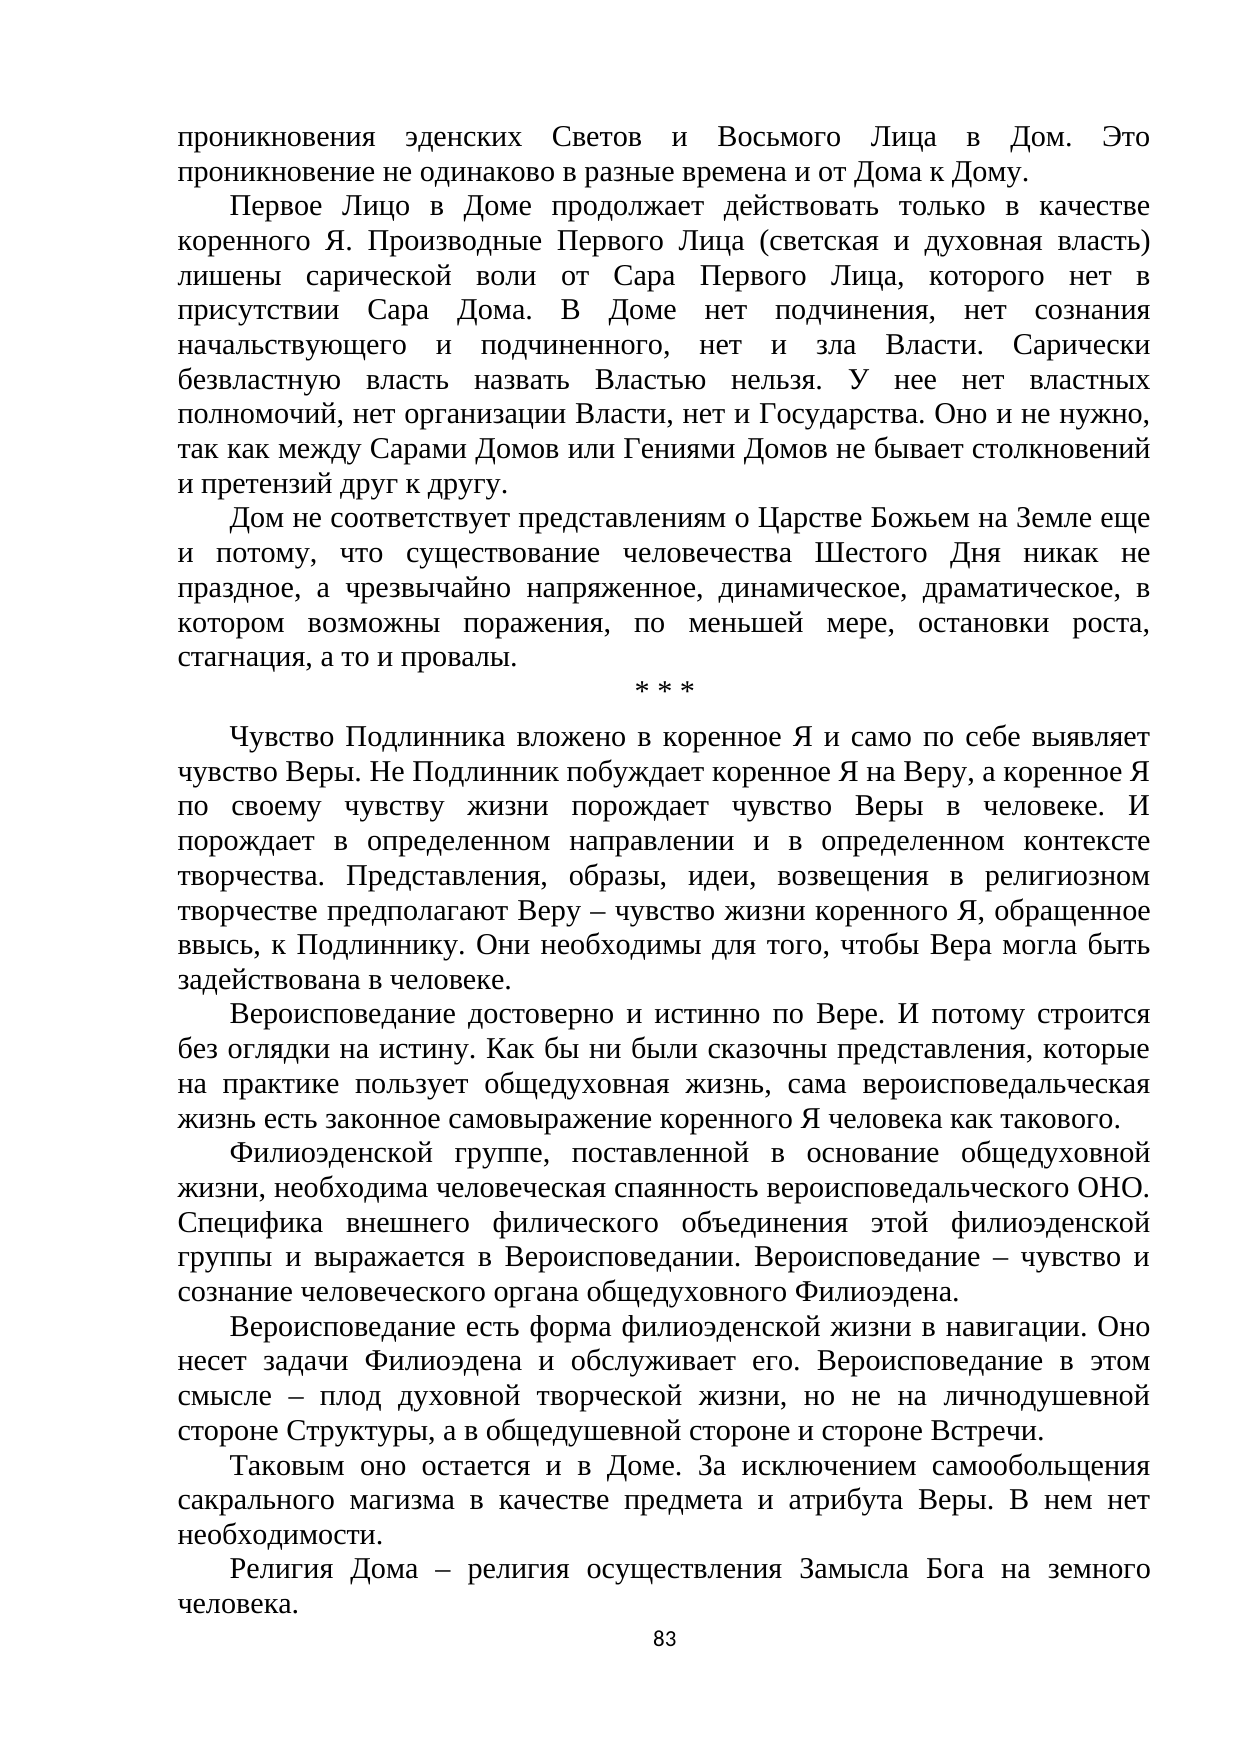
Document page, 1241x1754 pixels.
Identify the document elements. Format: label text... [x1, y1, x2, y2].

text Филиоэденской группе, поставленной в основание общедуховной жизни, необходима человеческая спаянность вероисповедальческого ОНО. Специфика внешнего филического объединения этой филиоэденской группы и выражается в Вероисповедании. Вероисповедание – чувство и сознание человеческого органа общедуховного Филиоэдена. [177, 1134, 1152, 1308]
text * * * [177, 673, 1152, 708]
text Первое Лицо в Доме продолжает действовать только в качестве коренного Я. Производные Первого Лица (светская и духовная власть) лишены сарической воли от Сара Первого Лица, которого нет в присутствии Сара Дома. В Доме нет подчинения, нет сознания начальствующего и подчиненного, нет и зла Власти. Сарически безвластную власть назвать Властью нельзя. У нее нет властных полномочий, нет организации Власти, нет и Государства. Оно и не нужно, так как между Сарами Домов или Гениями Домов не бывает столкновений и претензий друг к другу. [177, 187, 1152, 500]
text Вероисповедание есть форма филиоэденской жизни в навигации. Оно несет задачи Филиоэдена и обслуживает его. Вероисповедание в этом смысле – плод духовной творческой жизни, но не на личнодушевной стороне Структуры, а в общедушевной стороне и стороне Встречи. [177, 1308, 1152, 1447]
text Вероисповедание достоверно и истинно по Вере. И потому строится без оглядки на истину. Как бы ни были сказочны представления, которые на практике пользует общедуховная жизнь, сама вероисповедальческая жизнь есть законное самовыражение коренного Я человека как такового. [177, 996, 1152, 1134]
text Религия Дома – религия осуществления Замысла Бога на земного человека. [177, 1551, 1152, 1620]
text Чувство Подлинника вложено в коренное Я и само по себе выявляет чувство Веры. Не Подлинник побуждает коренное Я на Веру, а коренное Я по своему чувству жизни порождает чувство Веры в человеке. И порождает в определенном направлении и в определенном контексте творчества. Представления, образы, идеи, возвещения в религиозном творчестве предполагают Веру – чувство жизни коренного Я, обращенное ввысь, к Подлиннику. Они необходимы для того, чтобы Вера могла быть задействована в человеке. [177, 718, 1152, 996]
text Таковым оно остается и в Доме. За исключением самообольщения сакрального магизма в качестве предмета и атрибута Веры. В нем нет необходимости. [177, 1447, 1152, 1551]
text Дом не соответствует представлениям о Царстве Божьем на Земле еще и потому, что существование человечества Шестого Дня никак не праздное, а чрезвычайно напряженное, динамическое, драматическое, в котором возможны поражения, по меньшей мере, остановки роста, стагнация, а то и провалы. [177, 500, 1152, 673]
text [177, 118, 1152, 187]
